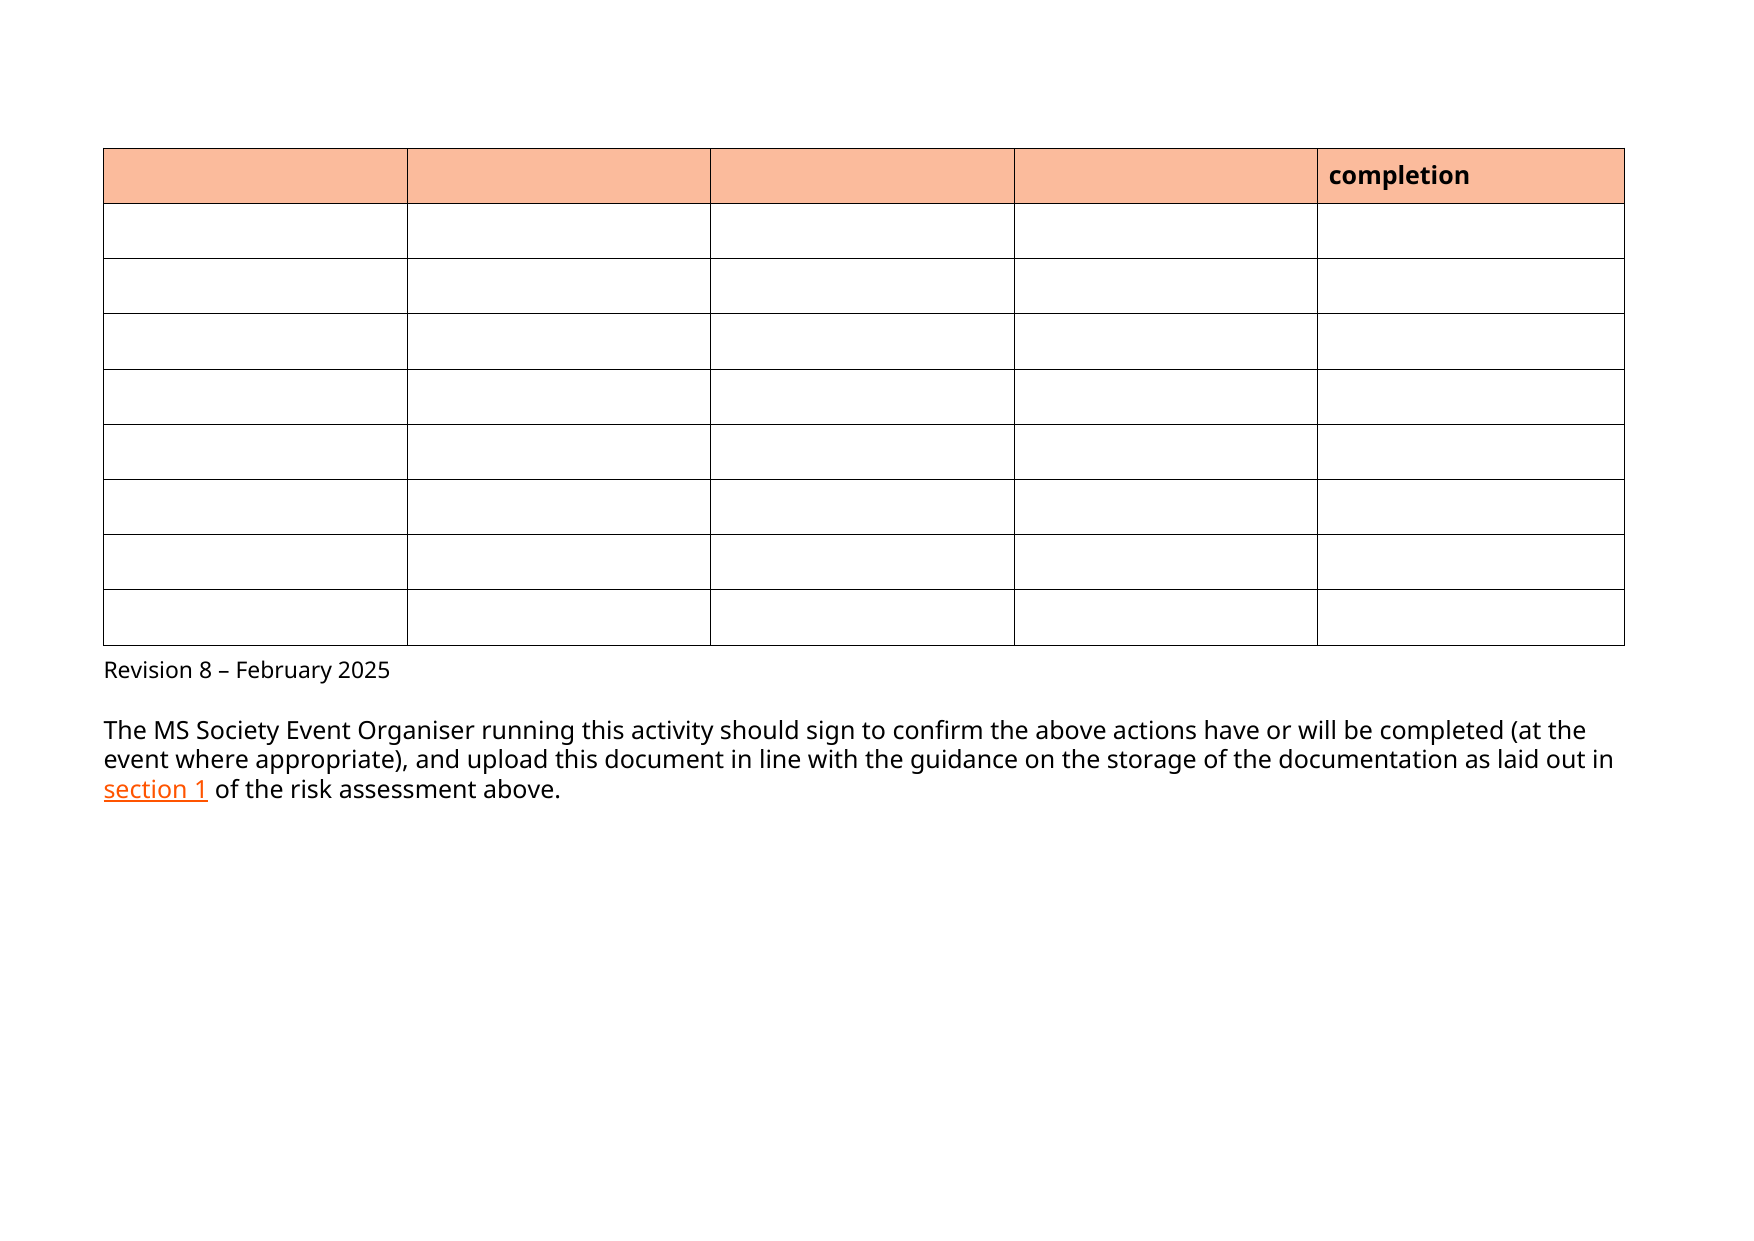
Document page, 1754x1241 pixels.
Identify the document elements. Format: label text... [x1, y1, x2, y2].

table_cell [408, 590, 710, 644]
table_cell [1318, 314, 1624, 368]
table_cell [104, 480, 407, 534]
table_cell [1015, 204, 1317, 258]
table_cell Completion Date [1015, 149, 1317, 203]
table_cell [1015, 590, 1317, 644]
table_cell [1318, 204, 1624, 258]
table_cell [711, 259, 1014, 313]
table_cell [408, 314, 710, 368]
table_cell [104, 535, 407, 589]
table_cell [104, 425, 407, 479]
table_cell [1318, 425, 1624, 479]
table_cell [408, 425, 710, 479]
table_cell [1015, 535, 1317, 589]
table_cell [1015, 259, 1317, 313]
table_cell [1015, 314, 1317, 368]
table_cell [711, 370, 1014, 424]
table_cell [408, 204, 710, 258]
table_cell [104, 314, 407, 368]
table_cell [1318, 149, 1624, 203]
table_cell [408, 370, 710, 424]
table_cell [104, 204, 407, 258]
table_cell [408, 480, 710, 534]
table_cell [1318, 480, 1624, 534]
table_cell [408, 535, 710, 589]
table_cell [104, 259, 407, 313]
table_cell [408, 259, 710, 313]
table_cell [1318, 590, 1624, 644]
table_cell [711, 314, 1014, 368]
table_cell [1015, 480, 1317, 534]
table_cell [104, 370, 407, 424]
table_cell [711, 425, 1014, 479]
table_cell [1318, 535, 1624, 589]
table_cell [1015, 425, 1317, 479]
table_cell [711, 590, 1014, 644]
table_cell Hazard No. [104, 149, 407, 203]
table_cell [711, 204, 1014, 258]
text Revision 8 – February 2025 [103, 646, 1621, 687]
table_cell [711, 535, 1014, 589]
table_cell Responsible person [711, 149, 1014, 203]
table_cell [1318, 259, 1624, 313]
table_cell [1015, 370, 1317, 424]
table_cell [711, 480, 1014, 534]
table_cell Action Needed [408, 149, 710, 203]
table_cell [1318, 370, 1624, 424]
table_cell [104, 590, 407, 644]
text The MS Society Event Organiser running this activity should sign to confirm the above actions have or will be completed (at the event where appropriate), and upload this document in line with the guidance on the storage of the documentation as laid out in section 1 of the risk assessment above. [103, 716, 1621, 804]
